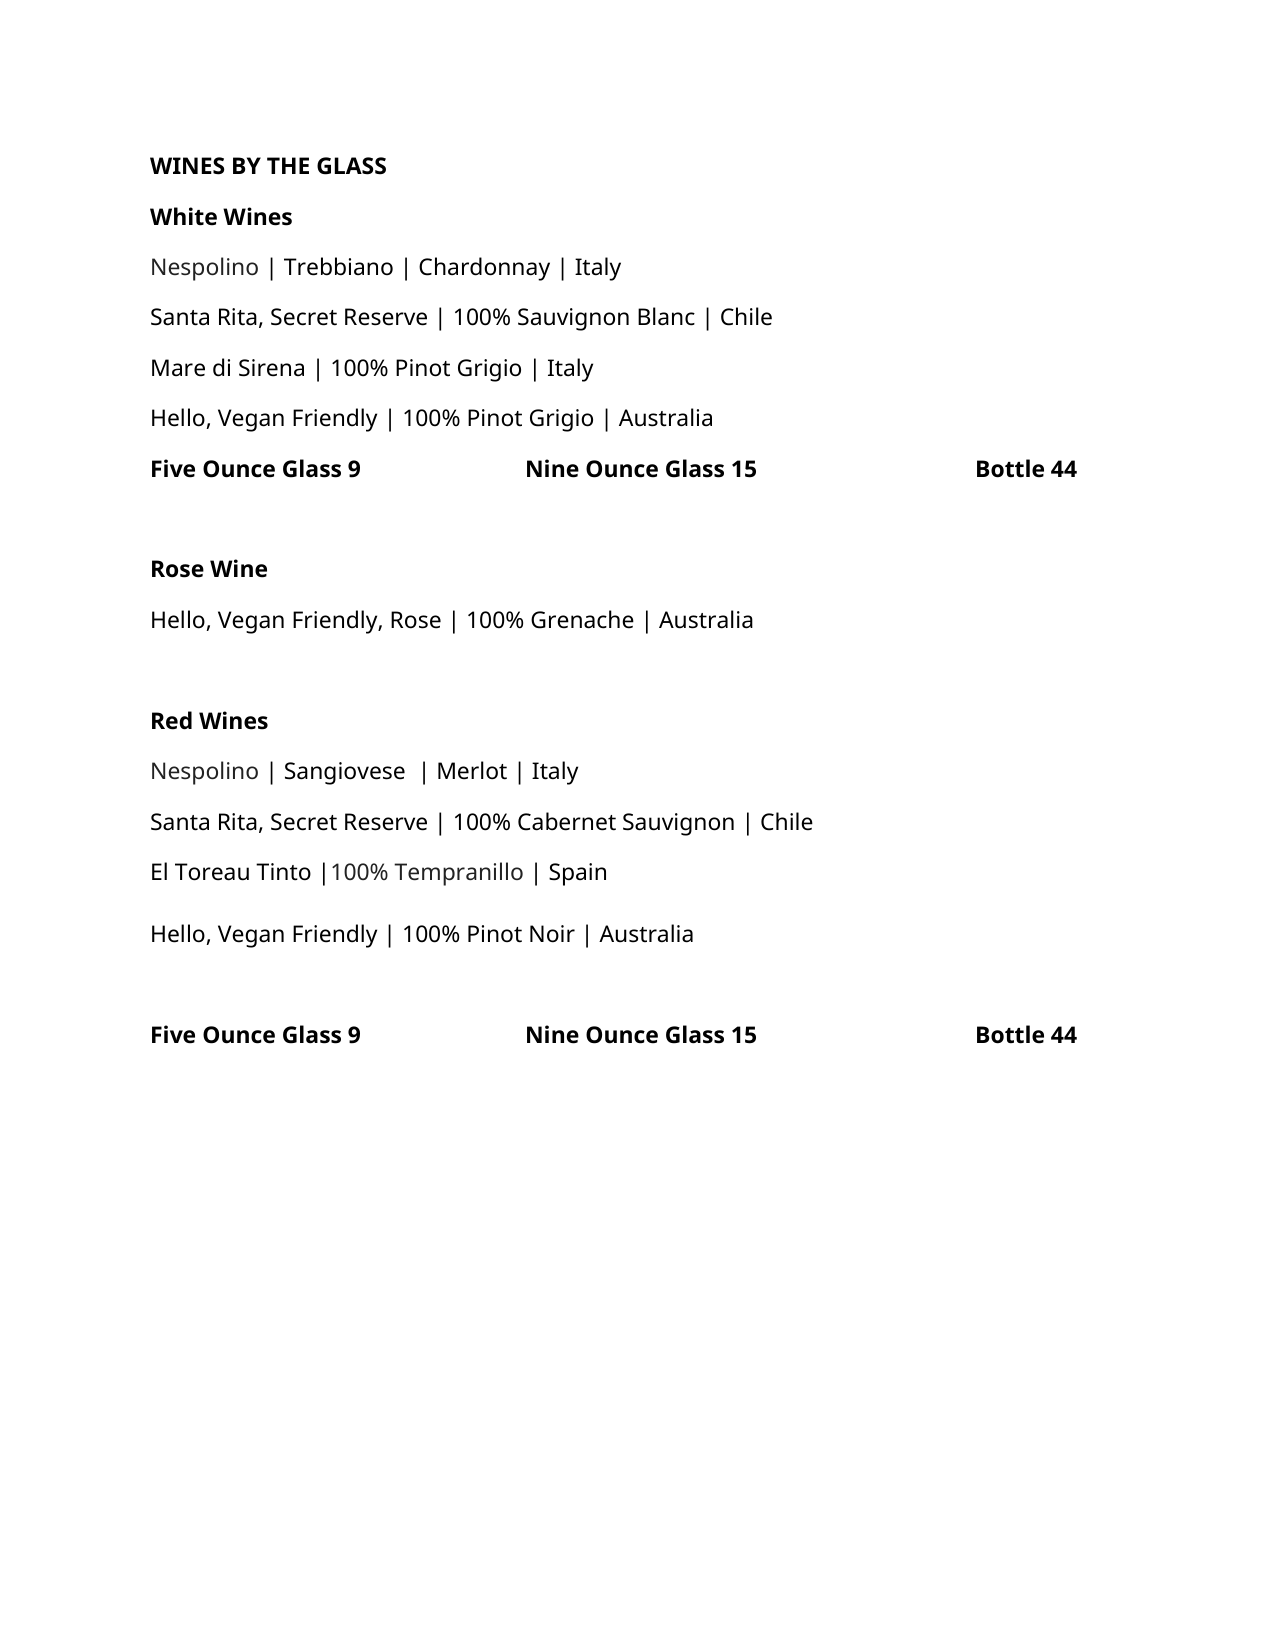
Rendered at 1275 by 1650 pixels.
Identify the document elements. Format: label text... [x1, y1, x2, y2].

text Hello, Vegan Friendly | 100% Pinot Grigio | Australia [150, 402, 1125, 433]
text WINES BY THE GLASS [150, 150, 1125, 181]
text Five Ounce Glass 9 Nine Ounce Glass 15 Bottle 44 [150, 1019, 1125, 1050]
text Mare di Sirena | 100% Pinot Grigio | Italy [150, 352, 1125, 383]
text Rose Wine [150, 553, 1125, 584]
text Hello, Vegan Friendly, Rose | 100% Grenache | Australia [150, 604, 1125, 635]
text El Toreau Tinto |100% Tempranillo | Spain [524, 856, 1125, 887]
text Nespolino | Trebbiano | Chardonnay | Italy [265, 251, 1125, 282]
text El Toreau Tinto |100% Tempranillo | Spain [150, 856, 330, 887]
text Santa Rita, Secret Reserve | 100% Cabernet Sauvignon | Chile [150, 805, 1125, 837]
text Nespolino | Sangiovese | Merlot | Italy [265, 755, 1125, 786]
text Five Ounce Glass 9 Nine Ounce Glass 15 Bottle 44 [150, 452, 1125, 484]
text Santa Rita, Secret Reserve | 100% Sauvignon Blanc | Chile [150, 301, 1125, 332]
text White Wines [150, 200, 1125, 232]
text Red Wines [150, 704, 1125, 736]
text Hello, Vegan Friendly | 100% Pinot Noir | Australia [150, 918, 1125, 949]
